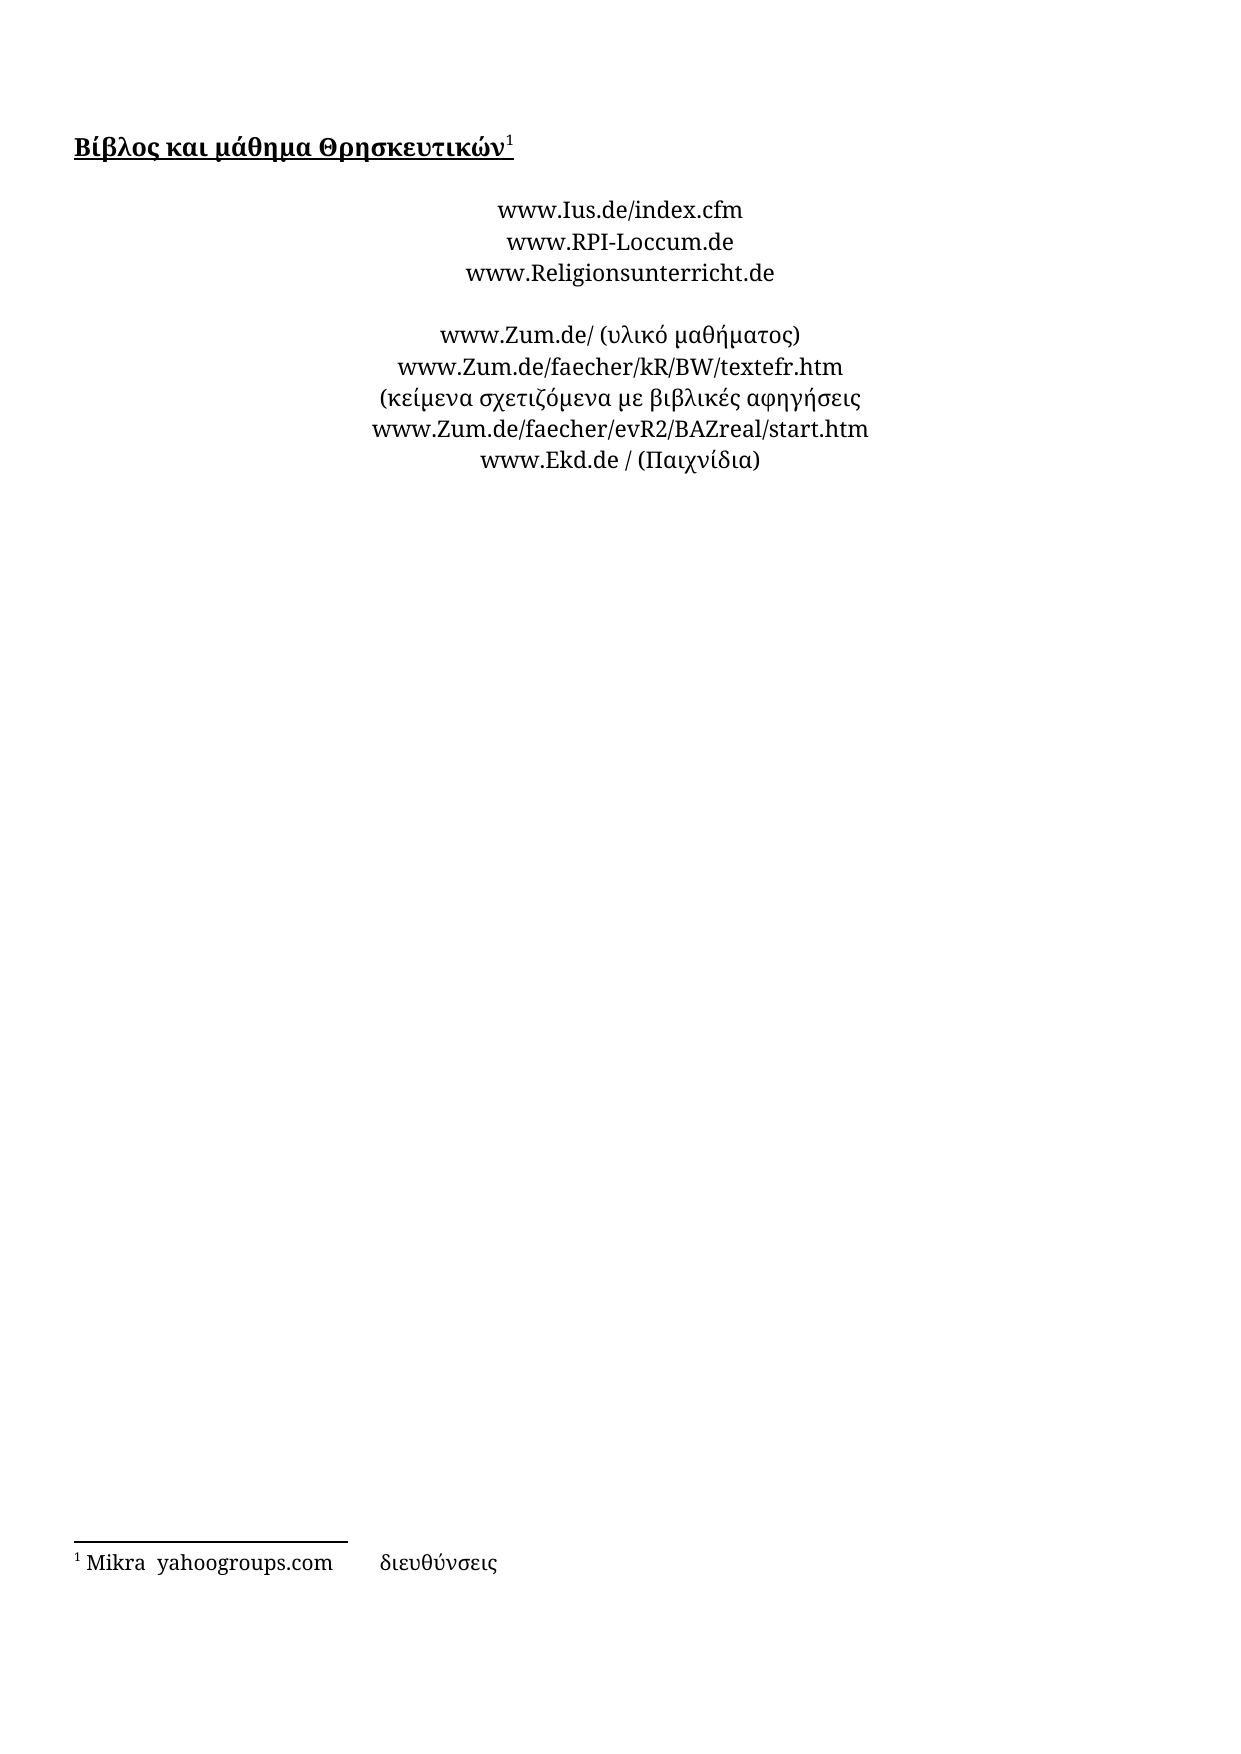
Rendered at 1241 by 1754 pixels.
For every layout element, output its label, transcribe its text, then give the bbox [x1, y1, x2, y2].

text www.Zum.de/faecher/kR/BW/textefr.htm [74, 351, 1167, 382]
text www.RPI-Loccum.de [74, 226, 1167, 257]
text www.Religionsunterricht.de [74, 257, 1167, 288]
text www.Zum.de/ (υλικό μαθήματος) [74, 319, 1167, 351]
subtitle Bίβλος και μάθημα Θρησκευτικών [74, 129, 1167, 163]
text (κείμενα σχετιζόμενα με βιβλικές αφηγήσεις [74, 382, 1167, 413]
text www.Ekd.de / (Παιχνίδια) [74, 444, 1167, 476]
text www.Ius.de/index.cfm [74, 194, 1167, 226]
text www.Zum.de/faecher/evR2/BAZreal/start.htm [74, 413, 1167, 444]
